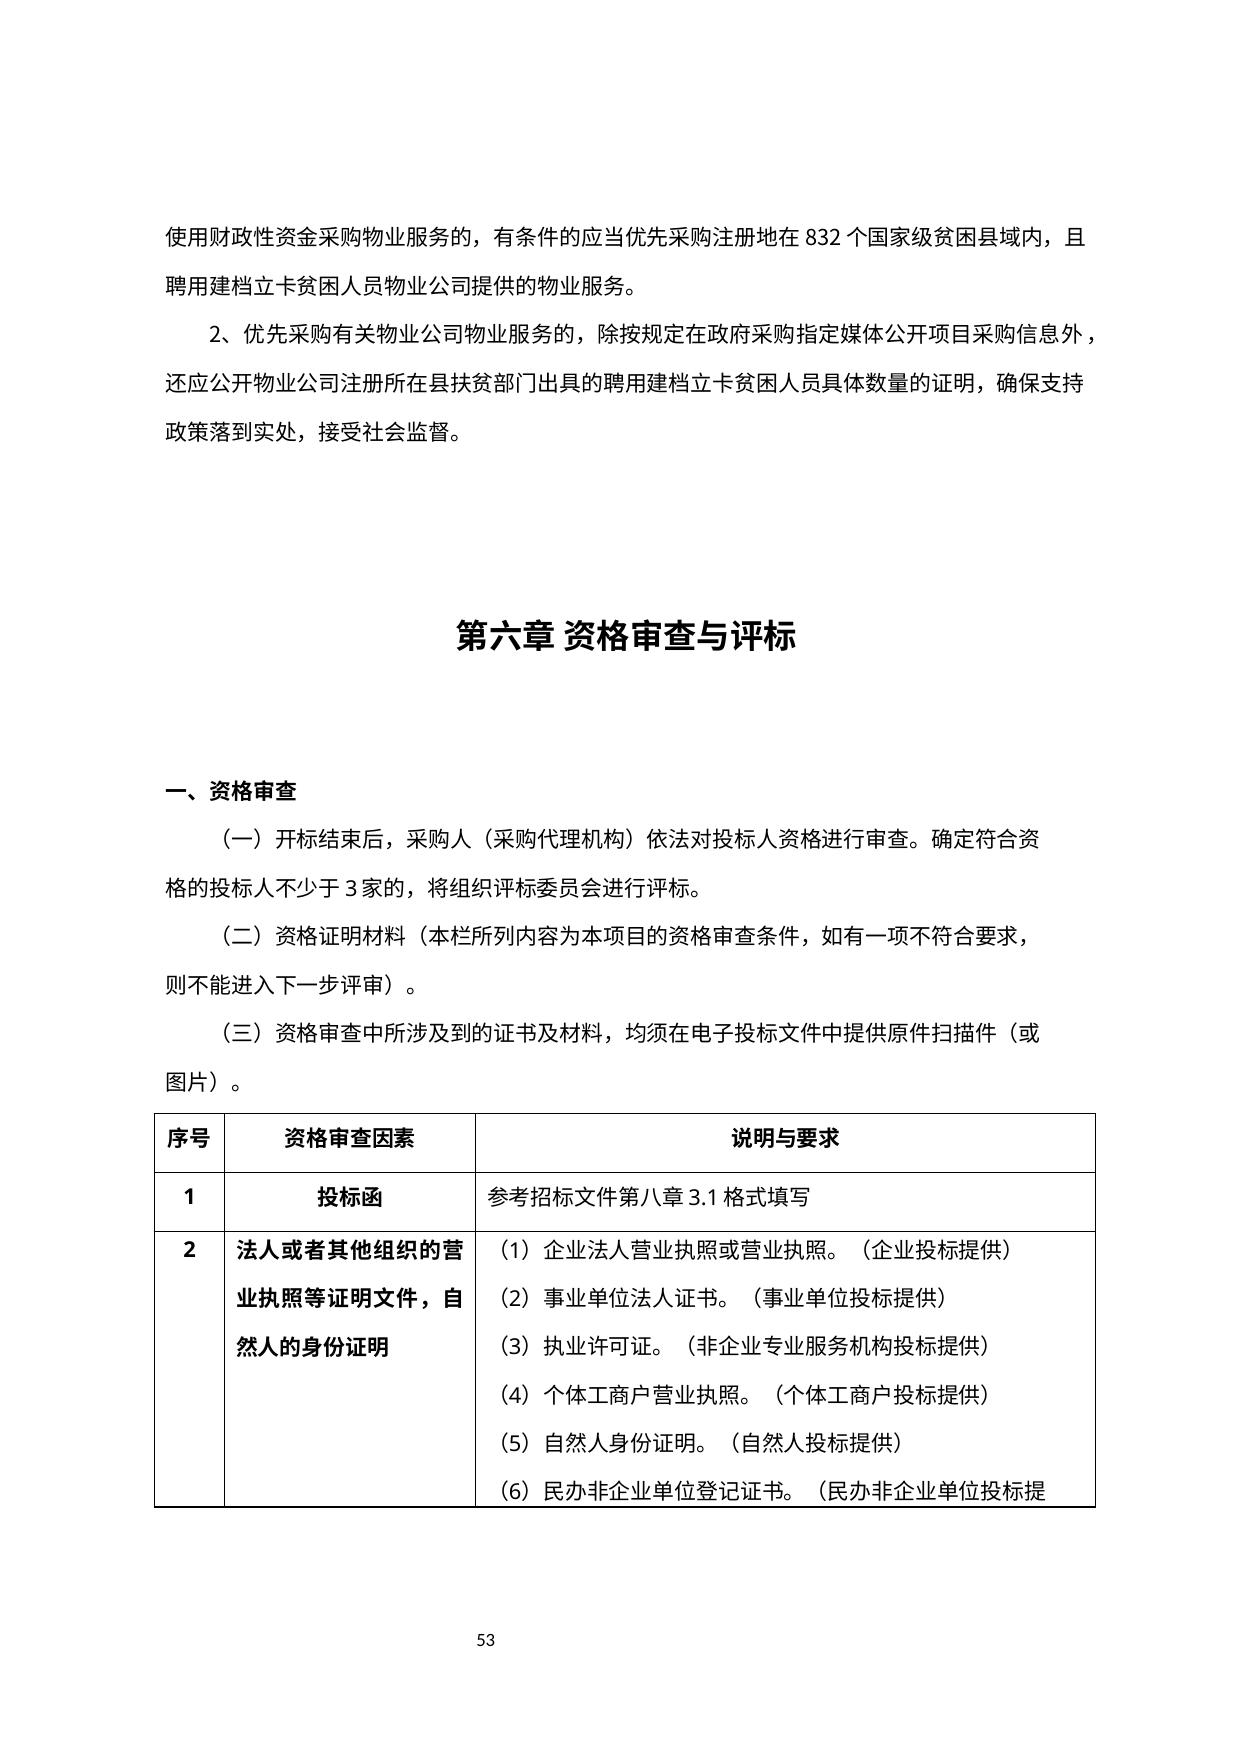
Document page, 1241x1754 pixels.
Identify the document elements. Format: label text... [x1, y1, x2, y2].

table_header 说明与要求 [476, 1114, 1095, 1172]
table_cell 1 [155, 1173, 224, 1231]
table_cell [476, 1232, 1095, 1506]
text （一）开标结束后，采购人（采购代理机构）依法对投标人资格进行审查。确定符合资格的投标人不少于3家的，将组织评标委员会进行评标。 [165, 822, 1043, 903]
table_header 序号 [155, 1114, 224, 1172]
table_cell 投标函 [225, 1173, 475, 1231]
table_cell 参考招标文件第八章3.1格式填写 [476, 1173, 1095, 1231]
text 第六章 资格审查与评标 [165, 601, 1087, 666]
text （二）资格证明材料（本栏所列内容为本项目的资格审查条件，如有一项不符合要求，则不能进入下一步评审）。 [165, 919, 1043, 1000]
table_cell 2 [155, 1232, 224, 1506]
table_header 资格审查因素 [225, 1114, 475, 1172]
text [165, 219, 1087, 301]
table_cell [225, 1232, 475, 1506]
text 一、资格审查 [165, 773, 1087, 806]
text 2、优先采购有关物业公司物业服务的，除按规定在政府采购指定媒体公开项目采购信息外，还应公开物业公司注册所在县扶贫部门出具的聘用建档立卡贫困人员具体数量的证明，确保支持政策落到实处，接受社会监督。 [165, 317, 1087, 447]
text （三）资格审查中所涉及到的证书及材料，均须在电子投标文件中提供原件扫描件（或图片）。 [165, 1016, 1043, 1097]
